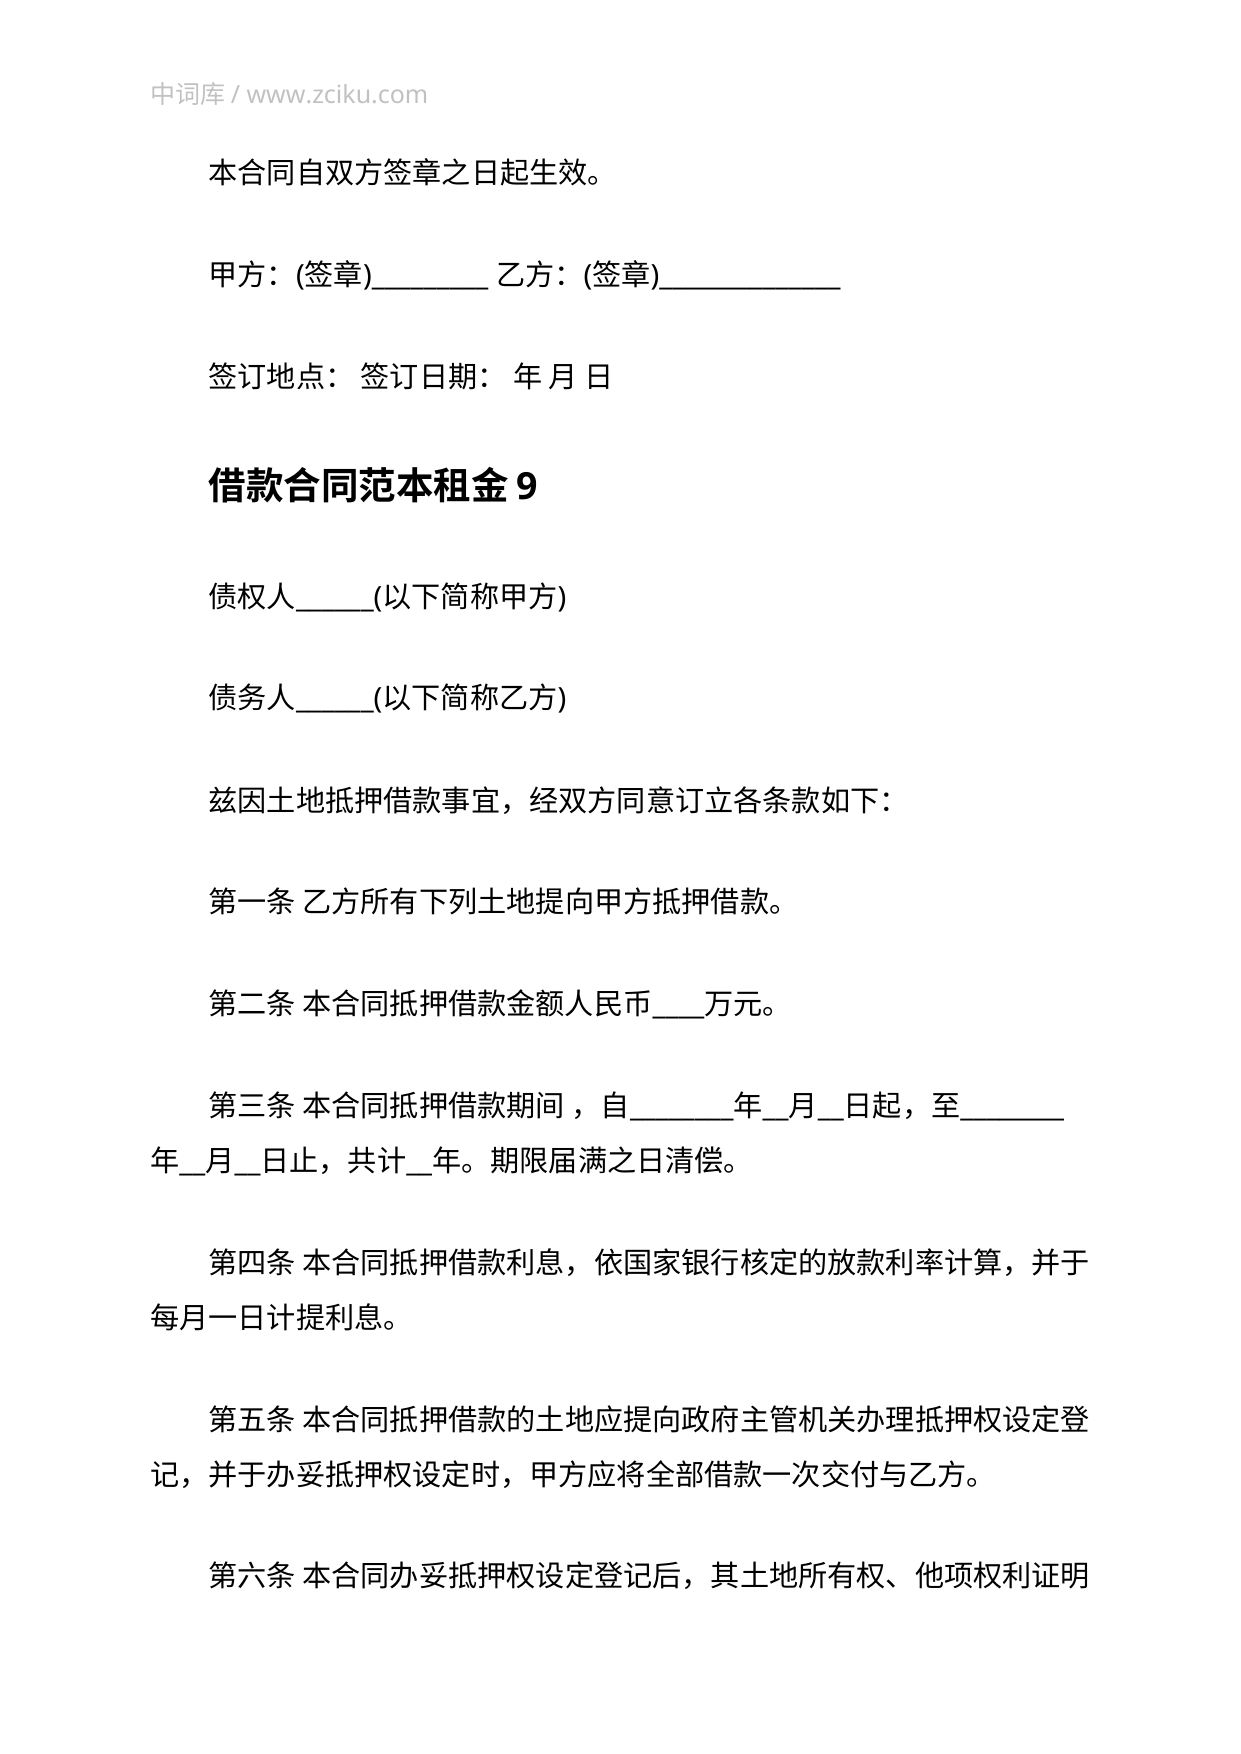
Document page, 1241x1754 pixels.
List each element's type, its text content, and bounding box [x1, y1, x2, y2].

text 债权人______(以下简称甲方) [150, 573, 1090, 616]
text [150, 1553, 1090, 1595]
text 甲方：(签章)_________ 乙方：(签章)______________ [150, 252, 1090, 294]
text 债务人______(以下简称乙方) [150, 675, 1090, 717]
text 兹因土地抵押借款事宜，经双方同意订立各条款如下： [150, 777, 1090, 819]
text 借款合同范本租金9 [150, 456, 1090, 510]
text 第五条 本合同抵押借款的土地应提向政府主管机关办理抵押权设定登记，并于办妥抵押权设定时，甲方应将全部借款一次交付与乙方。 [150, 1396, 1090, 1493]
text 第二条 本合同抵押借款金额人民币____万元。 [150, 981, 1090, 1023]
text 本合同自双方签章之日起生效。 [150, 150, 1090, 192]
text 第三条 本合同抵押借款期间 ，自________年__月__日起，至________年__月__日止，共计__年。期限届满之日清偿。 [150, 1083, 1090, 1180]
text 第四条 本合同抵押借款利息，依国家银行核定的放款利率计算，并于每月一日计提利息。 [150, 1239, 1090, 1337]
text 第一条 乙方所有下列土地提向甲方抵押借款。 [150, 879, 1090, 921]
text 签订地点： 签订日期： 年 月 日 [150, 354, 1090, 396]
